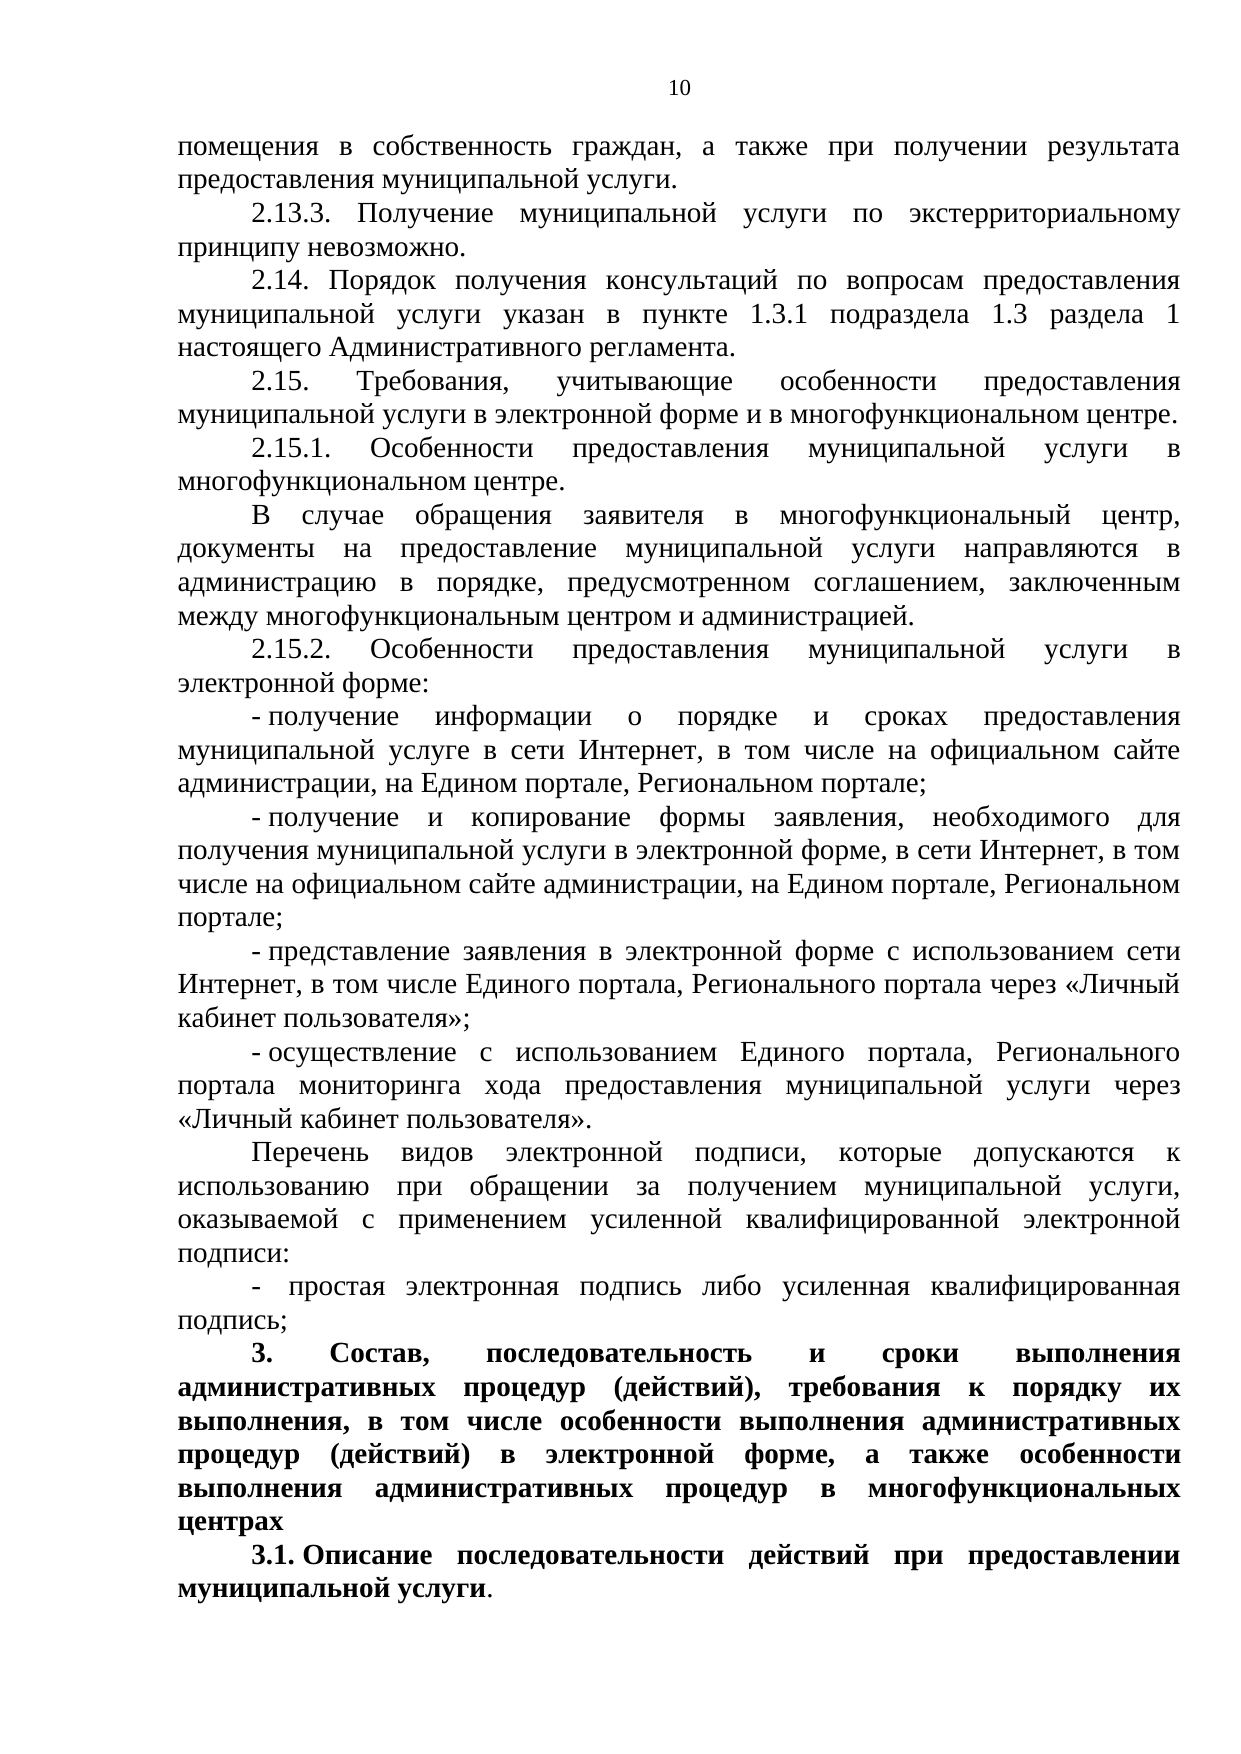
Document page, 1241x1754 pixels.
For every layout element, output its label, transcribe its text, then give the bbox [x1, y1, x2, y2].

text 2.15. Требования, учитывающие особенности предоставления муниципальной услуги в электронной форме и в многофункциональном центре. [177, 363, 1181, 430]
text 2.13.3. Получение муниципальной услуги по экстерриториальному принципу невозможно. [177, 195, 1181, 262]
text - получение информации о порядке и сроках предоставления муниципальной услуге в сети Интернет, в том числе на официальном сайте администрации, на Едином портале, Региональном портале; [177, 698, 1181, 799]
text 2.15.2. Особенности предоставления муниципальной услуги в электронной форме: [177, 631, 1181, 698]
text Перечень видов электронной подписи, которые допускаются к использованию при обращении за получением муниципальной услуги, оказываемой с применением усиленной квалифицированной электронной подписи: [177, 1134, 1181, 1268]
text - получение и копирование формы заявления, необходимого для получения муниципальной услуги в электронной форме, в сети Интернет, в том числе на официальном сайте администрации, на Едином портале, Региональном портале; [177, 799, 1181, 933]
text - осуществление с использованием Единого портала, Регионального портала мониторинга хода предоставления муниципальной услуги через «Личный кабинет пользователя». [177, 1034, 1181, 1134]
text 3. Состав, последовательность и сроки выполнения административных процедур (действий), требования к порядку их выполнения, в том числе особенности выполнения административных процедур (действий) в электронной форме, а также особенности выполнения административных процедур в многофункциональных центрах [177, 1336, 1181, 1537]
text 2.14. Порядок получения консультаций по вопросам предоставления муниципальной услуги указан в пункте 1.3.1 подраздела 1.3 раздела 1 настоящего Административного регламента. [177, 262, 1181, 363]
text 3.1. Описание последовательности действий при предоставлении муниципальной услуги. [177, 1537, 1181, 1604]
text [177, 128, 1181, 195]
text - представление заявления в электронной форме с использованием сети Интернет, в том числе Единого портала, Регионального портала через «Личный кабинет пользователя»; [177, 933, 1181, 1034]
text В случае обращения заявителя в многофункциональный центр, документы на предоставление муниципальной услуги направляются в администрацию в порядке, предусмотренном соглашением, заключенным между многофункциональным центром и администрацией. [177, 497, 1181, 631]
text 2.15.1. Особенности предоставления муниципальной услуги в многофункциональном центре. [177, 430, 1181, 497]
text - простая электронная подпись либо усиленная квалифицированная подпись; [177, 1268, 1181, 1336]
